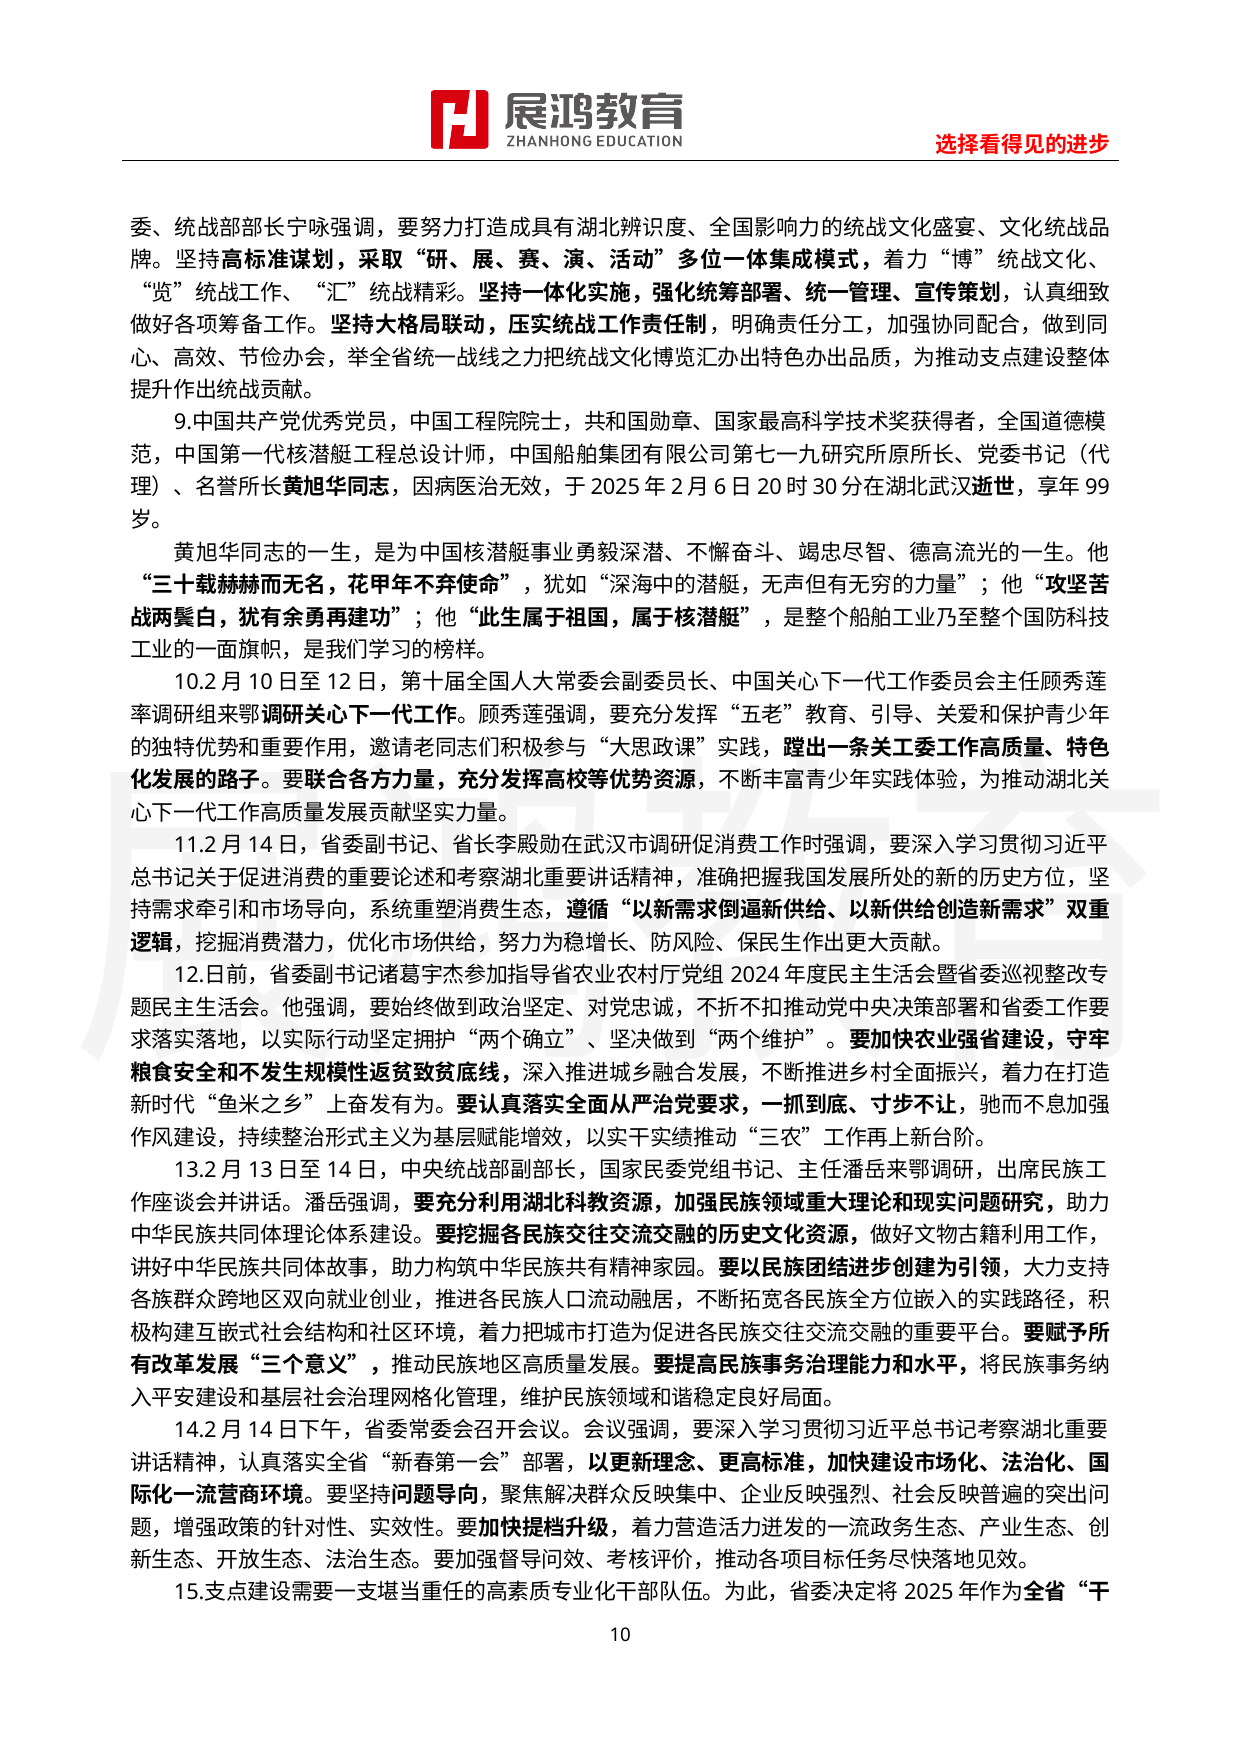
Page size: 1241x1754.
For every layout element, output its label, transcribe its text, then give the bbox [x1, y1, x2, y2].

text 14.2月14日下午，省委常委会召开会议。会议强调，要深入学习贯彻习近平总书记考察湖北重要讲话精神，认真落实全省“新春第一会”部署，以更新理念、更高标准，加快建设市场化、法治化、国际化一流营商环境。要坚持问题导向，聚焦解决群众反映集中、企业反映强烈、社会反映普遍的突出问题，增强政策的针对性、实效性。要加快提档升级，着力营造活力迸发的一流政务生态、产业生态、创新生态、开放生态、法治生态。要加强督导问效、考核评价，推动各项目标任务尽快落地见效。 [130, 1412, 1110, 1574]
text 11.2月14日，省委副书记、省长李殿勋在武汉市调研促消费工作时强调，要深入学习贯彻习近平总书记关于促进消费的重要论述和考察湖北重要讲话精神，准确把握我国发展所处的新的历史方位，坚持需求牵引和市场导向，系统重塑消费生态，遵循“以新需求倒逼新供给、以新供给创造新需求”双重逻辑，挖掘消费潜力，优化市场供给，努力为稳增长、防风险、保民生作出更大贡献。 [130, 827, 1110, 957]
text 12.日前，省委副书记诸葛宇杰参加指导省农业农村厅党组2024年度民主生活会暨省委巡视整改专题民主生活会。他强调，要始终做到政治坚定、对党忠诚，不折不扣推动党中央决策部署和省委工作要求落实落地，以实际行动坚定拥护“两个确立”、坚决做到“两个维护”。要加快农业强省建设，守牢粮食安全和不发生规模性返贫致贫底线，深入推进城乡融合发展，不断推进乡村全面振兴，着力在打造新时代“鱼米之乡”上奋发有为。要认真落实全面从严治党要求，一抓到底、寸步不让，驰而不息加强作风建设，持续整治形式主义为基层赋能增效，以实干实绩推动“三农”工作再上新台阶。 [130, 957, 1110, 1152]
text 13.2月13日至14日，中央统战部副部长，国家民委党组书记、主任潘岳来鄂调研，出席民族工作座谈会并讲话。潘岳强调，要充分利用湖北科教资源，加强民族领域重大理论和现实问题研究，助力中华民族共同体理论体系建设。要挖掘各民族交往交流交融的历史文化资源，做好文物古籍利用工作，讲好中华民族共同体故事，助力构筑中华民族共有精神家园。要以民族团结进步创建为引领，大力支持各族群众跨地区双向就业创业，推进各民族人口流动融居，不断拓宽各民族全方位嵌入的实践路径，积极构建互嵌式社会结构和社区环境，着力把城市打造为促进各民族交往交流交融的重要平台。要赋予所有改革发展“三个意义”，推动民族地区高质量发展。要提高民族事务治理能力和水平，将民族事务纳入平安建设和基层社会治理网格化管理，维护民族领域和谐稳定良好局面。 [130, 1152, 1110, 1412]
text 黄旭华同志的一生，是为中国核潜艇事业勇毅深潜、不懈奋斗、竭忠尽智、德高流光的一生。他“三十载赫赫而无名，花甲年不弃使命”，犹如“深海中的潜艇，无声但有无穷的力量”；他“攻坚苦战两鬓白，犹有余勇再建功”；他“此生属于祖国，属于核潜艇”，是整个船舶工业乃至整个国防科技工业的一面旗帜，是我们学习的榜样。 [130, 534, 1110, 664]
text 9.中国共产党优秀党员，中国工程院院士，共和国勋章、国家最高科学技术奖获得者，全国道德模范，中国第一代核潜艇工程总设计师，中国船舶集团有限公司第七一九研究所原所长、党委书记（代理）、名誉所长黄旭华同志，因病医治无效，于2025年2月6日20时30分在湖北武汉逝世，享年99岁。 [130, 404, 1110, 534]
text 15.支点建设需要一支堪当重任的高素质专业化干部队伍。为此，省委决定将2025年作为全省“干部素质提升年”。2月14日，全省组织部长会议对“干部素质提升年”作出部署，在全省实施干部素质提升“六大行动”，为加快建成中部地区崛起的重要战略支点提供坚强组织保证。 [130, 1574, 1110, 1607]
text 10.2月10日至12日，第十届全国人大常委会副委员长、中国关心下一代工作委员会主任顾秀莲率调研组来鄂调研关心下一代工作。顾秀莲强调，要充分发挥“五老”教育、引导、关爱和保护青少年的独特优势和重要作用，邀请老同志们积极参与“大思政课”实践，蹚出一条关工委工作高质量、特色化发展的路子。要联合各方力量，充分发挥高校等优势资源，不断丰富青少年实践体验，为推动湖北关心下一代工作高质量发展贡献坚实力量。 [130, 664, 1110, 827]
picture [431, 90, 683, 149]
